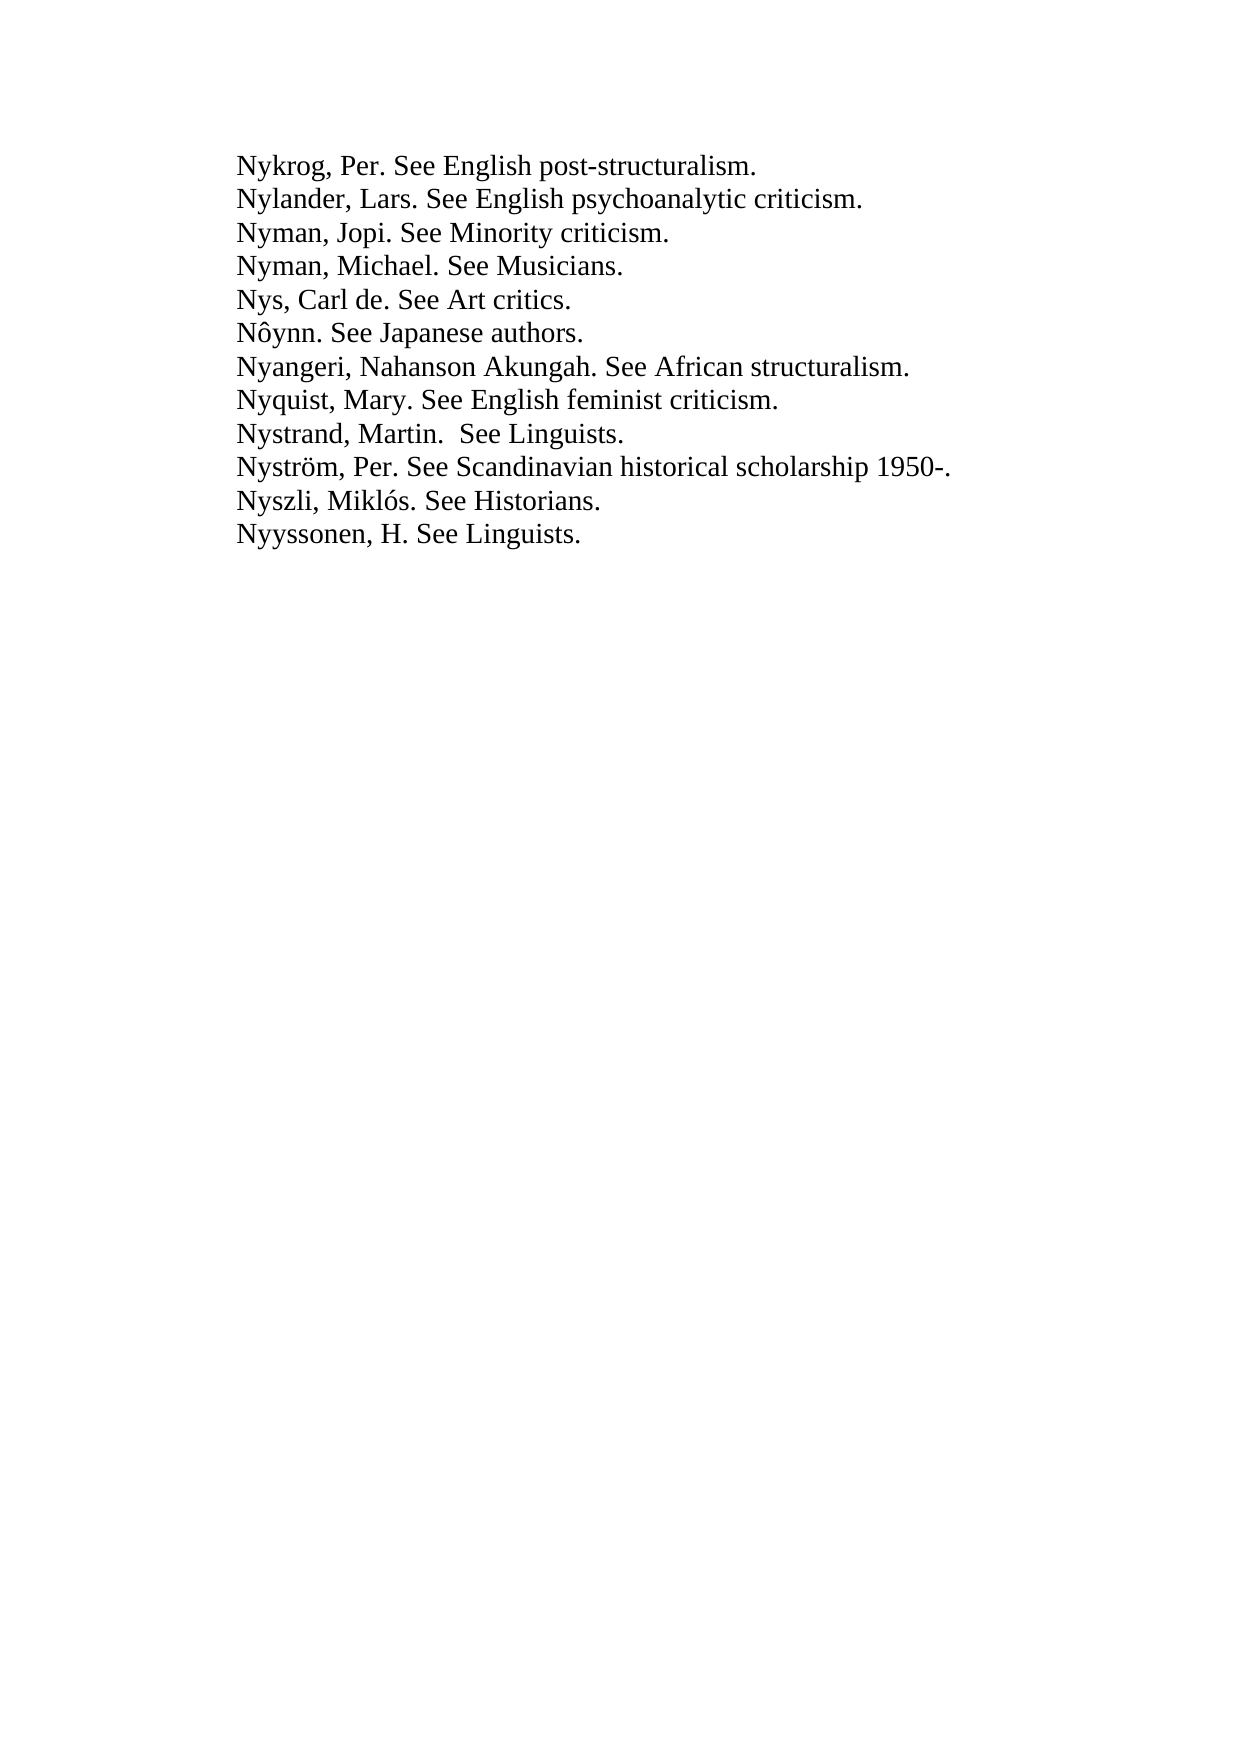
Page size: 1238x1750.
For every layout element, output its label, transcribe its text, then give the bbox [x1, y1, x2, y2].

text Nyszli, Miklós. See Historians. [236, 483, 1078, 517]
text Nyman, Michael. See Musicians. [236, 248, 1078, 282]
text Nôynn. See Japanese authors. [236, 315, 1078, 349]
text Nyangeri, Nahanson Akungah. See African structuralism. [236, 349, 1078, 382]
text Nylander, Lars. See English psychoanalytic criticism. [236, 181, 1078, 215]
text Nyquist, Mary. See English feminist criticism. [236, 382, 1078, 416]
text Nyman, Jopi. See Minority criticism. [236, 215, 1078, 248]
text Nys, Carl de. See Art critics. [236, 282, 1078, 315]
text Nyström, Per. See Scandinavian historical scholarship 1950-. [236, 449, 1078, 483]
text Nystrand, Martin. See Linguists. [236, 416, 1078, 449]
text Nyyssonen, H. See Linguists. [236, 517, 1078, 550]
text Nykrog, Per. See English post-structuralism. [236, 148, 1077, 181]
